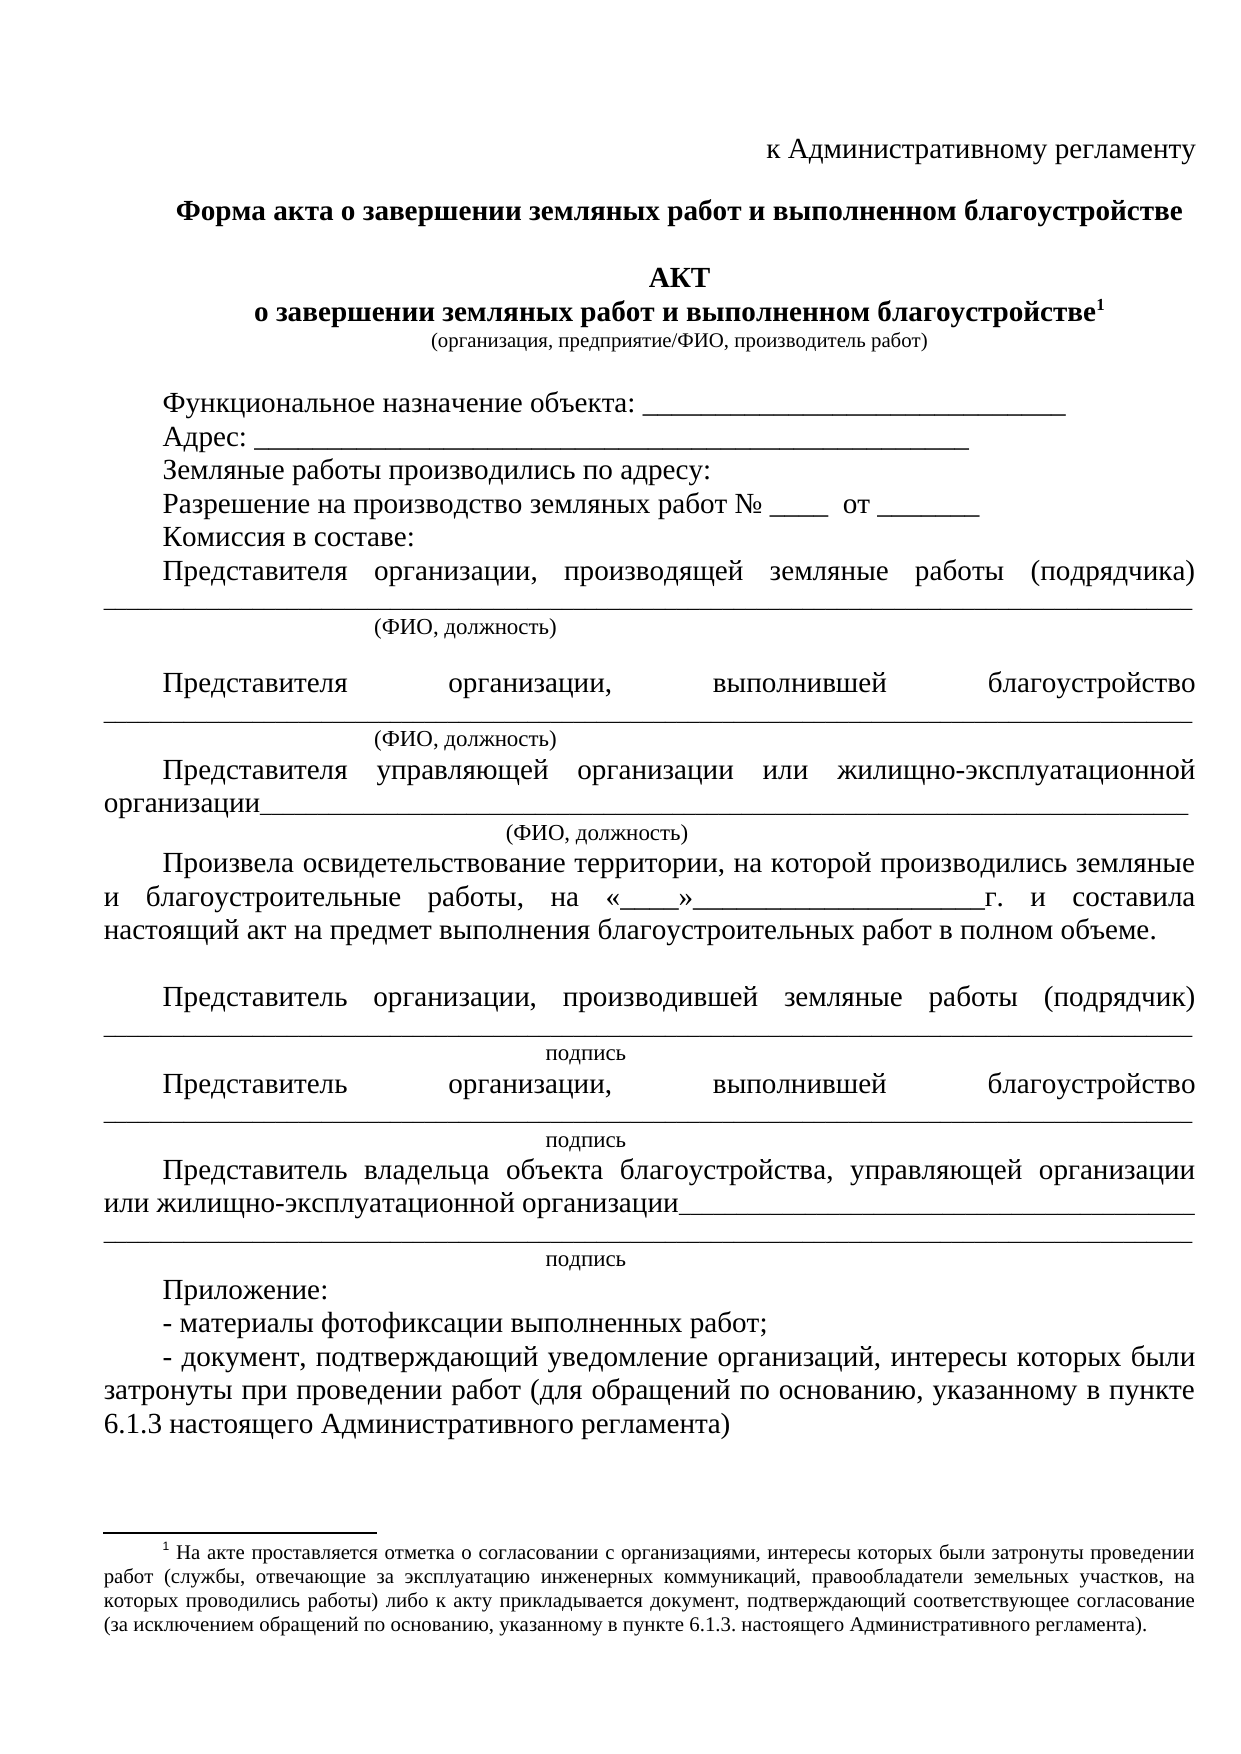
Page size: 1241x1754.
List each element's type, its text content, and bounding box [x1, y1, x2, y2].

text Представитель организации, производившей земляные работы (подрядчик) _______________________________________________________________________________________________ [103, 979, 1196, 1039]
text Представитель организации, выполнившей благоустройство _______________________________________________________________________________________________ [103, 1066, 1196, 1126]
text (ФИО, должность) [103, 726, 1196, 752]
text подпись [103, 1126, 1196, 1152]
text Произвела освидетельствование территории, на которой производились земляные и благоустроительные работы, на «____»____________________г. и составила настоящий акт на предмет выполнения благоустроительных работ в полном объеме. [103, 845, 1196, 946]
text Представитель владельца объекта благоустройства, управляющей организации или жилищно-эксплуатационной организации_____________________________________________ [103, 1152, 1196, 1219]
text АКТ [103, 261, 1196, 294]
text (организация, предприятие/ФИО, производитель работ) [103, 328, 1196, 352]
text Представителя организации, выполнившей благоустройство _______________________________________________________________________________________________ [103, 666, 1196, 726]
text Представителя управляющей организации или жилищно-эксплуатационной организации_________________________________________________________________________________ [103, 752, 1196, 819]
text Земляные работы производились по адресу: [103, 452, 1196, 486]
text к Административному регламенту [694, 131, 1196, 165]
text (ФИО, должность) [103, 613, 1196, 639]
text Приложение: [103, 1272, 1196, 1305]
text подпись [103, 1245, 1196, 1272]
text о завершении земляных работ и выполненном благоустройстве [103, 294, 1196, 328]
text _______________________________________________________________________________________________ [103, 1219, 1196, 1245]
text Комиссия в составе: [103, 519, 1196, 553]
text Разрешение на производство земляных работ № ____ от _______ [103, 486, 1196, 519]
text (ФИО, должность) [103, 819, 1196, 845]
text - документ, подтверждающий уведомление организаций, интересы которых были затронуты при проведении работ (для обращений по основанию, указанному в пункте 6.1.3 настоящего Административного регламента) [103, 1339, 1196, 1439]
text Адрес: _________________________________________________ [103, 419, 1196, 452]
text - материалы фотофиксации выполненных работ; [103, 1305, 1196, 1339]
text подпись [103, 1039, 1196, 1066]
text Функциональное назначение объекта: _____________________________ [103, 385, 1196, 419]
text Представителя организации, производящей земляные работы (подрядчика) _______________________________________________________________________________________________ [103, 553, 1196, 613]
text Форма акта о завершении земляных работ и выполненном благоустройстве [103, 193, 1196, 227]
